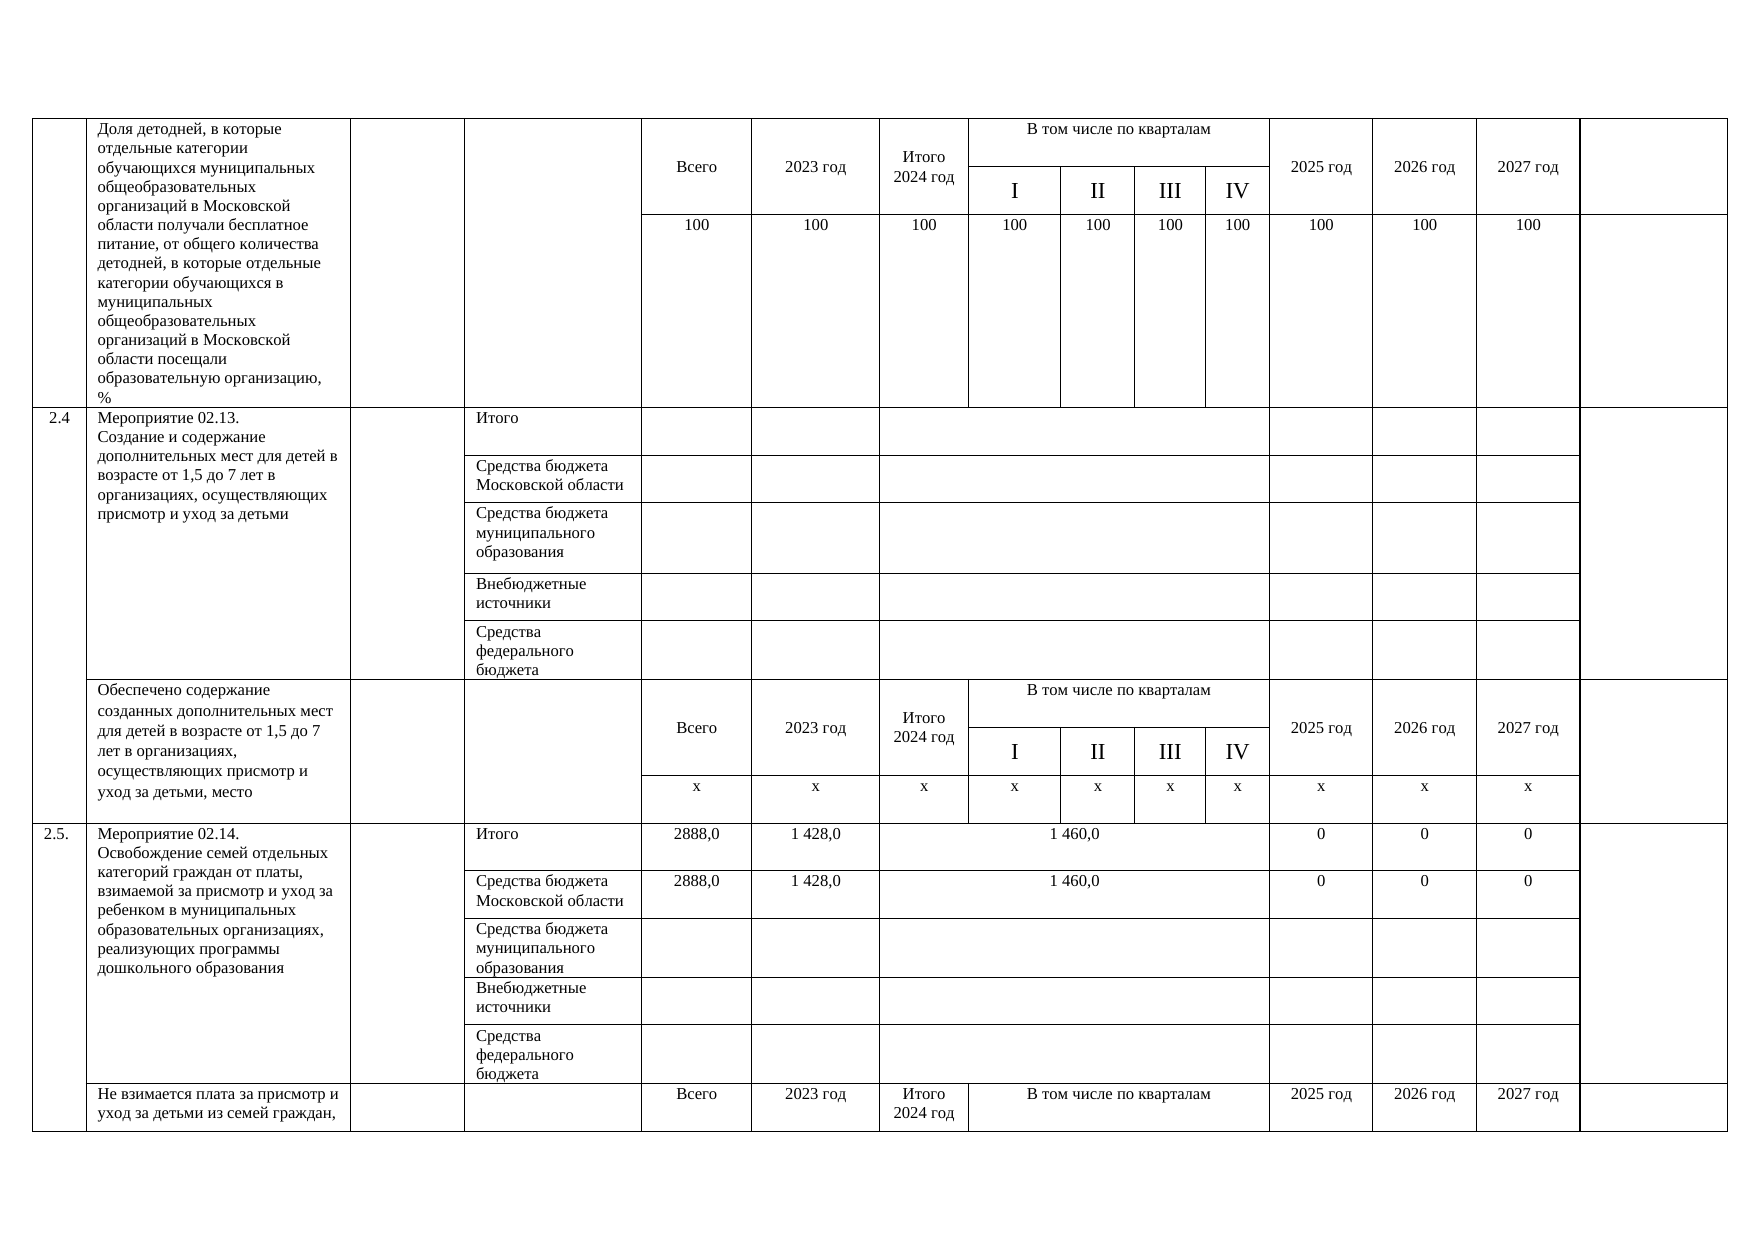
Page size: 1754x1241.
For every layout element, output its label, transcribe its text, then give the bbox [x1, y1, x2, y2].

table_cell I [969, 728, 1060, 774]
table_cell Итого 2024 год [880, 1084, 968, 1131]
table_cell 100 [1373, 215, 1476, 407]
table_cell Всего [642, 119, 751, 214]
table_cell [752, 456, 879, 502]
table_cell [1477, 621, 1579, 679]
table_cell [351, 680, 464, 822]
table_cell 100 [752, 215, 879, 407]
table_cell [1373, 503, 1476, 573]
table_cell 100 [1206, 215, 1269, 407]
table_cell [1373, 978, 1476, 1024]
table_cell Внебюджетные источники [465, 978, 641, 1024]
table_cell [1270, 456, 1372, 502]
table_cell [752, 621, 879, 679]
table_cell Средства бюджета Московской области [465, 456, 641, 502]
table_cell 2023 год [752, 119, 879, 214]
table_cell [1270, 978, 1372, 1024]
table_cell х [1061, 776, 1134, 822]
table_cell [1270, 621, 1372, 679]
table_cell [880, 621, 1269, 679]
table_cell 2888,0 [642, 871, 751, 918]
table_cell 2025 год [1270, 1084, 1372, 1131]
table_cell [351, 824, 464, 1083]
table_cell 2026 год [1373, 1084, 1476, 1131]
table_cell 100 [1270, 215, 1372, 407]
table_cell [752, 574, 879, 620]
table_cell 0 [1373, 824, 1476, 870]
table_cell [1581, 824, 1727, 1083]
table_cell 2025 год [1270, 680, 1372, 774]
table_cell [1581, 680, 1727, 822]
table_cell [1581, 215, 1727, 407]
table_cell [880, 919, 1269, 977]
table_cell [880, 456, 1269, 502]
table_cell 2026 год [1373, 119, 1476, 214]
table_cell [351, 119, 464, 407]
table_cell 2023 год [752, 1084, 879, 1131]
table_cell 2888,0 [642, 824, 751, 870]
table_cell х [752, 776, 879, 822]
table_cell 1 460,0 [880, 871, 1269, 918]
table_cell [351, 408, 464, 679]
table_cell [880, 1025, 1269, 1083]
table_cell В том числе по кварталам [969, 680, 1269, 727]
table_cell х [1270, 776, 1372, 822]
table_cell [87, 1084, 350, 1131]
table_cell [1581, 119, 1727, 214]
table_cell IV [1206, 167, 1269, 214]
table_cell [752, 978, 879, 1024]
table_cell 100 [880, 215, 968, 407]
table_cell [1581, 408, 1727, 679]
table_cell III [1135, 167, 1205, 214]
table_cell [351, 1084, 464, 1131]
table_cell Итого [465, 824, 641, 870]
table_cell [1477, 978, 1579, 1024]
table_cell [1270, 574, 1372, 620]
table_cell [880, 978, 1269, 1024]
table_cell 2025 год [1270, 119, 1372, 214]
table_cell Обеспечено содержание созданных дополнительных мест для детей в возрасте от 1,5 до 7 лет в организациях, осуществляющих присмотр и уход за детьми, место [87, 680, 350, 822]
table_cell х [969, 776, 1060, 822]
table_cell 2027 год [1477, 680, 1579, 774]
table_cell [1477, 456, 1579, 502]
table_cell [880, 503, 1269, 573]
table_cell [1270, 503, 1372, 573]
table_cell [1581, 1084, 1727, 1131]
table_cell Средства федерального бюджета [465, 1025, 641, 1083]
table_cell [752, 1025, 879, 1083]
table_cell Доля детодней, в которые отдельные категории обучающихся муниципальных общеобразовательных организаций в Московской области получали бесплатное питание, от общего количества детодней, в которые отдельные категории обучающихся в муниципальных общеобразовательных организаций в Московской области посещали образовательную организацию, % [87, 119, 350, 407]
table_cell х [642, 776, 751, 822]
table_cell [752, 919, 879, 977]
table_cell [1477, 408, 1579, 454]
table_cell [1270, 1025, 1372, 1083]
table_cell [1373, 1025, 1476, 1083]
table_cell [642, 978, 751, 1024]
table_cell Средства федерального бюджета [465, 621, 641, 679]
table_cell 100 [1477, 215, 1579, 407]
table_cell Средства бюджета Московской области [465, 871, 641, 918]
table_cell Мероприятие 02.14. Освобождение семей отдельных категорий граждан от платы, взимаемой за присмотр и уход за ребенком в муниципальных образовательных организациях, реализующих программы дошкольного образования [87, 824, 350, 1083]
table_cell [642, 621, 751, 679]
table_cell [1477, 919, 1579, 977]
table_cell [1373, 574, 1476, 620]
table_cell IV [1206, 728, 1269, 774]
table_cell [642, 456, 751, 502]
table_cell х [1477, 776, 1579, 822]
table_cell 0 [1270, 871, 1372, 918]
table_cell 0 [1477, 871, 1579, 918]
table_cell [880, 408, 1269, 454]
table_cell [642, 1025, 751, 1083]
table_cell Всего [642, 1084, 751, 1131]
table_cell [1477, 574, 1579, 620]
table_cell 1 428,0 [752, 871, 879, 918]
table_cell 2.4 [33, 408, 86, 822]
table_cell 100 [642, 215, 751, 407]
table_cell [465, 1084, 641, 1131]
table_cell Внебюджетные источники [465, 574, 641, 620]
table_cell 2023 год [752, 680, 879, 774]
table_cell 2027 год [1477, 119, 1579, 214]
table_cell [1373, 408, 1476, 454]
table_cell [642, 408, 751, 454]
table_cell [642, 574, 751, 620]
table_cell 100 [1061, 215, 1134, 407]
table_cell Итого 2024 год [880, 680, 968, 774]
table_cell [1477, 503, 1579, 573]
table_cell 0 [1270, 824, 1372, 870]
table_cell II [1061, 728, 1134, 774]
table_cell [642, 919, 751, 977]
table_cell х [880, 776, 968, 822]
table_cell [1477, 1025, 1579, 1083]
table_cell III [1135, 728, 1205, 774]
table_cell Мероприятие 02.13. Создание и содержание дополнительных мест для детей в возрасте от 1,5 до 7 лет в организациях, осуществляющих присмотр и уход за детьми [87, 408, 350, 679]
table_cell Средства бюджета муниципального образования [465, 503, 641, 573]
table_cell [752, 503, 879, 573]
table_cell Всего [642, 680, 751, 774]
table_cell 100 [969, 215, 1060, 407]
table_cell [752, 408, 879, 454]
table_cell 0 [1477, 824, 1579, 870]
table_cell [880, 574, 1269, 620]
table_cell Итого 2024 год [880, 119, 968, 214]
table_cell [1373, 456, 1476, 502]
table_cell 2027 год [1477, 1084, 1579, 1131]
table_cell [1373, 621, 1476, 679]
table_cell В том числе по кварталам [969, 1084, 1269, 1131]
table_cell [1270, 919, 1372, 977]
table_cell В том числе по кварталам [969, 119, 1269, 166]
table_cell 0 [1373, 871, 1476, 918]
table_cell [642, 503, 751, 573]
table_cell [465, 680, 641, 822]
table_cell [465, 119, 641, 407]
table_cell I [969, 167, 1060, 214]
table_cell Итого [465, 408, 641, 454]
table_cell 100 [1135, 215, 1205, 407]
table_cell [1270, 408, 1372, 454]
table_cell II [1061, 167, 1134, 214]
table_cell 1 428,0 [752, 824, 879, 870]
table_cell х [1135, 776, 1205, 822]
table_cell Средства бюджета муниципального образования [465, 919, 641, 977]
table_cell 2026 год [1373, 680, 1476, 774]
table_cell 1 460,0 [880, 824, 1269, 870]
table_cell 2.5. [33, 824, 86, 1131]
table_cell [1373, 919, 1476, 977]
table_cell х [1373, 776, 1476, 822]
table_cell х [1206, 776, 1269, 822]
